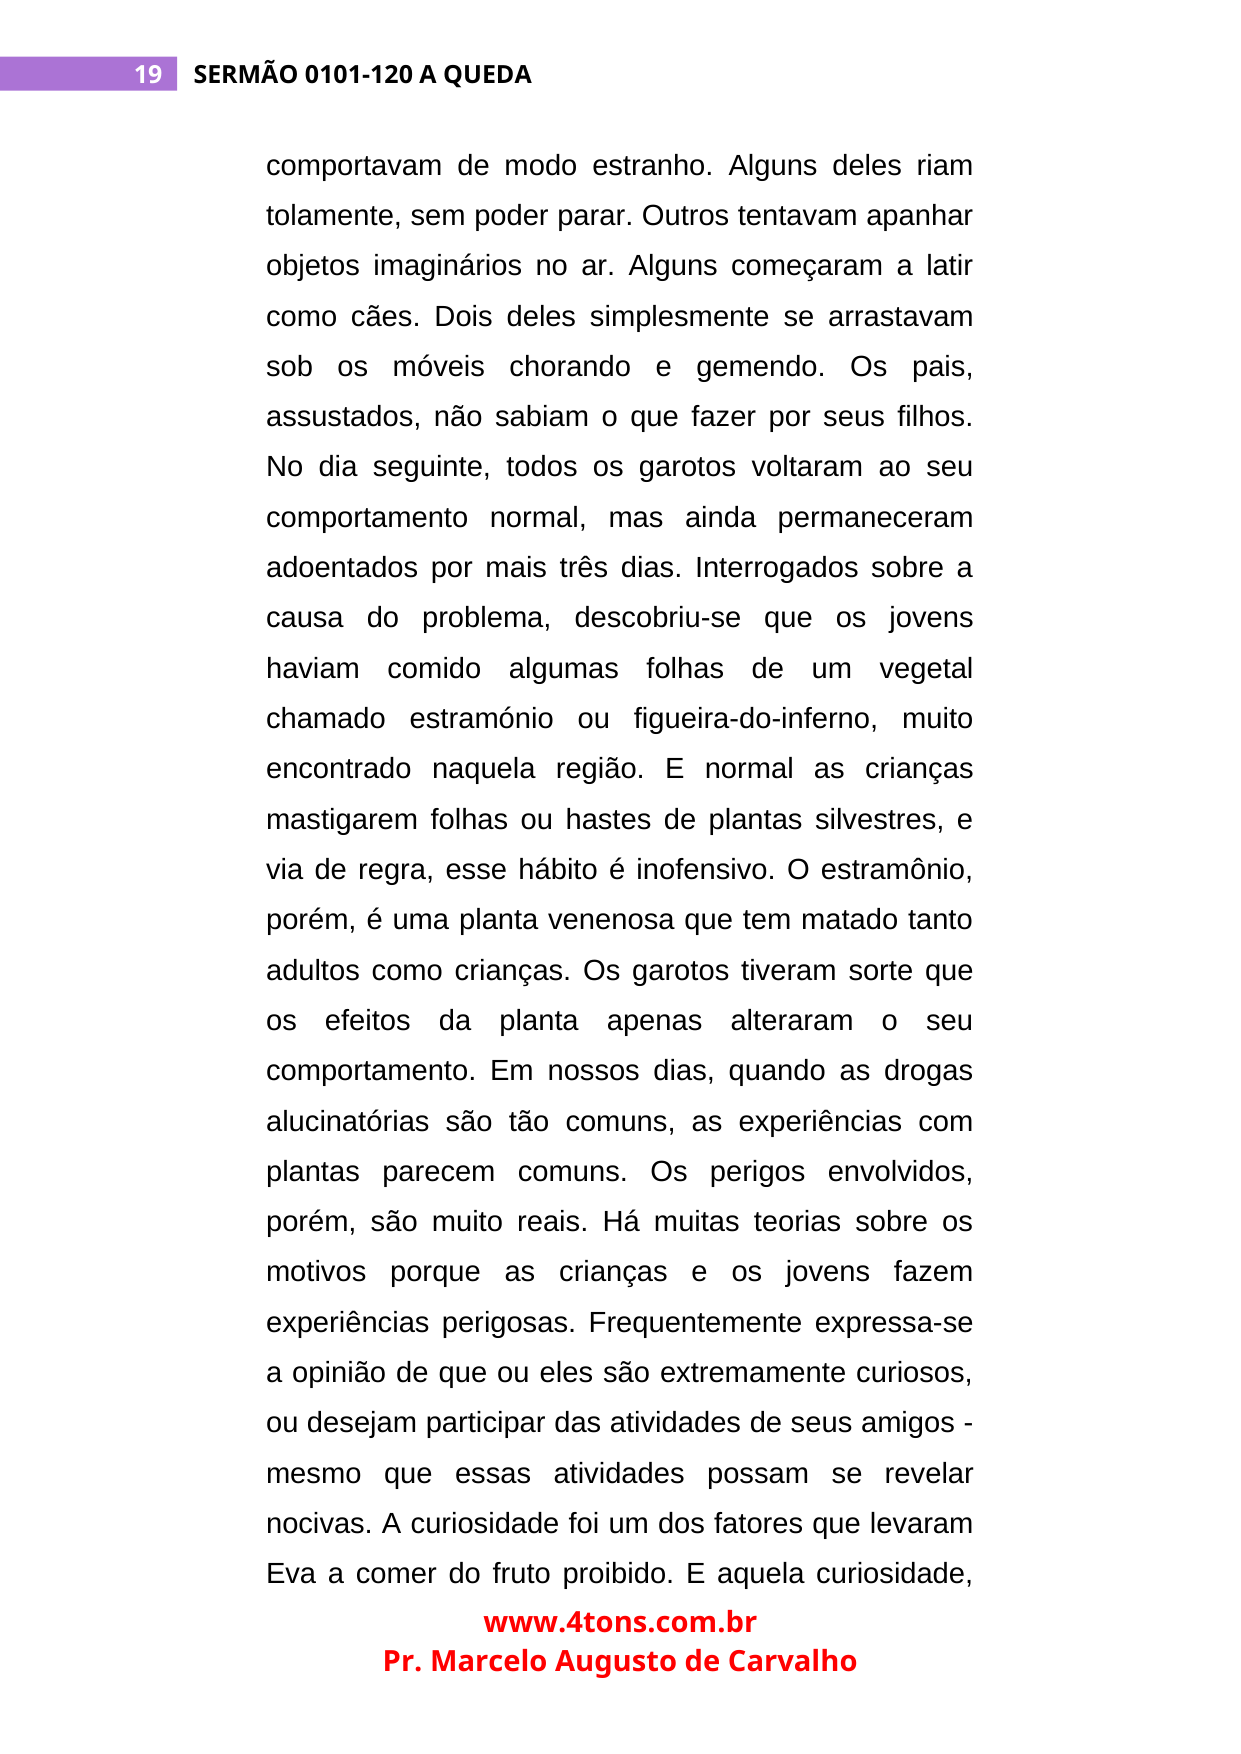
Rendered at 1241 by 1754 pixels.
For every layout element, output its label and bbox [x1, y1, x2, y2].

text [266, 148, 974, 1590]
